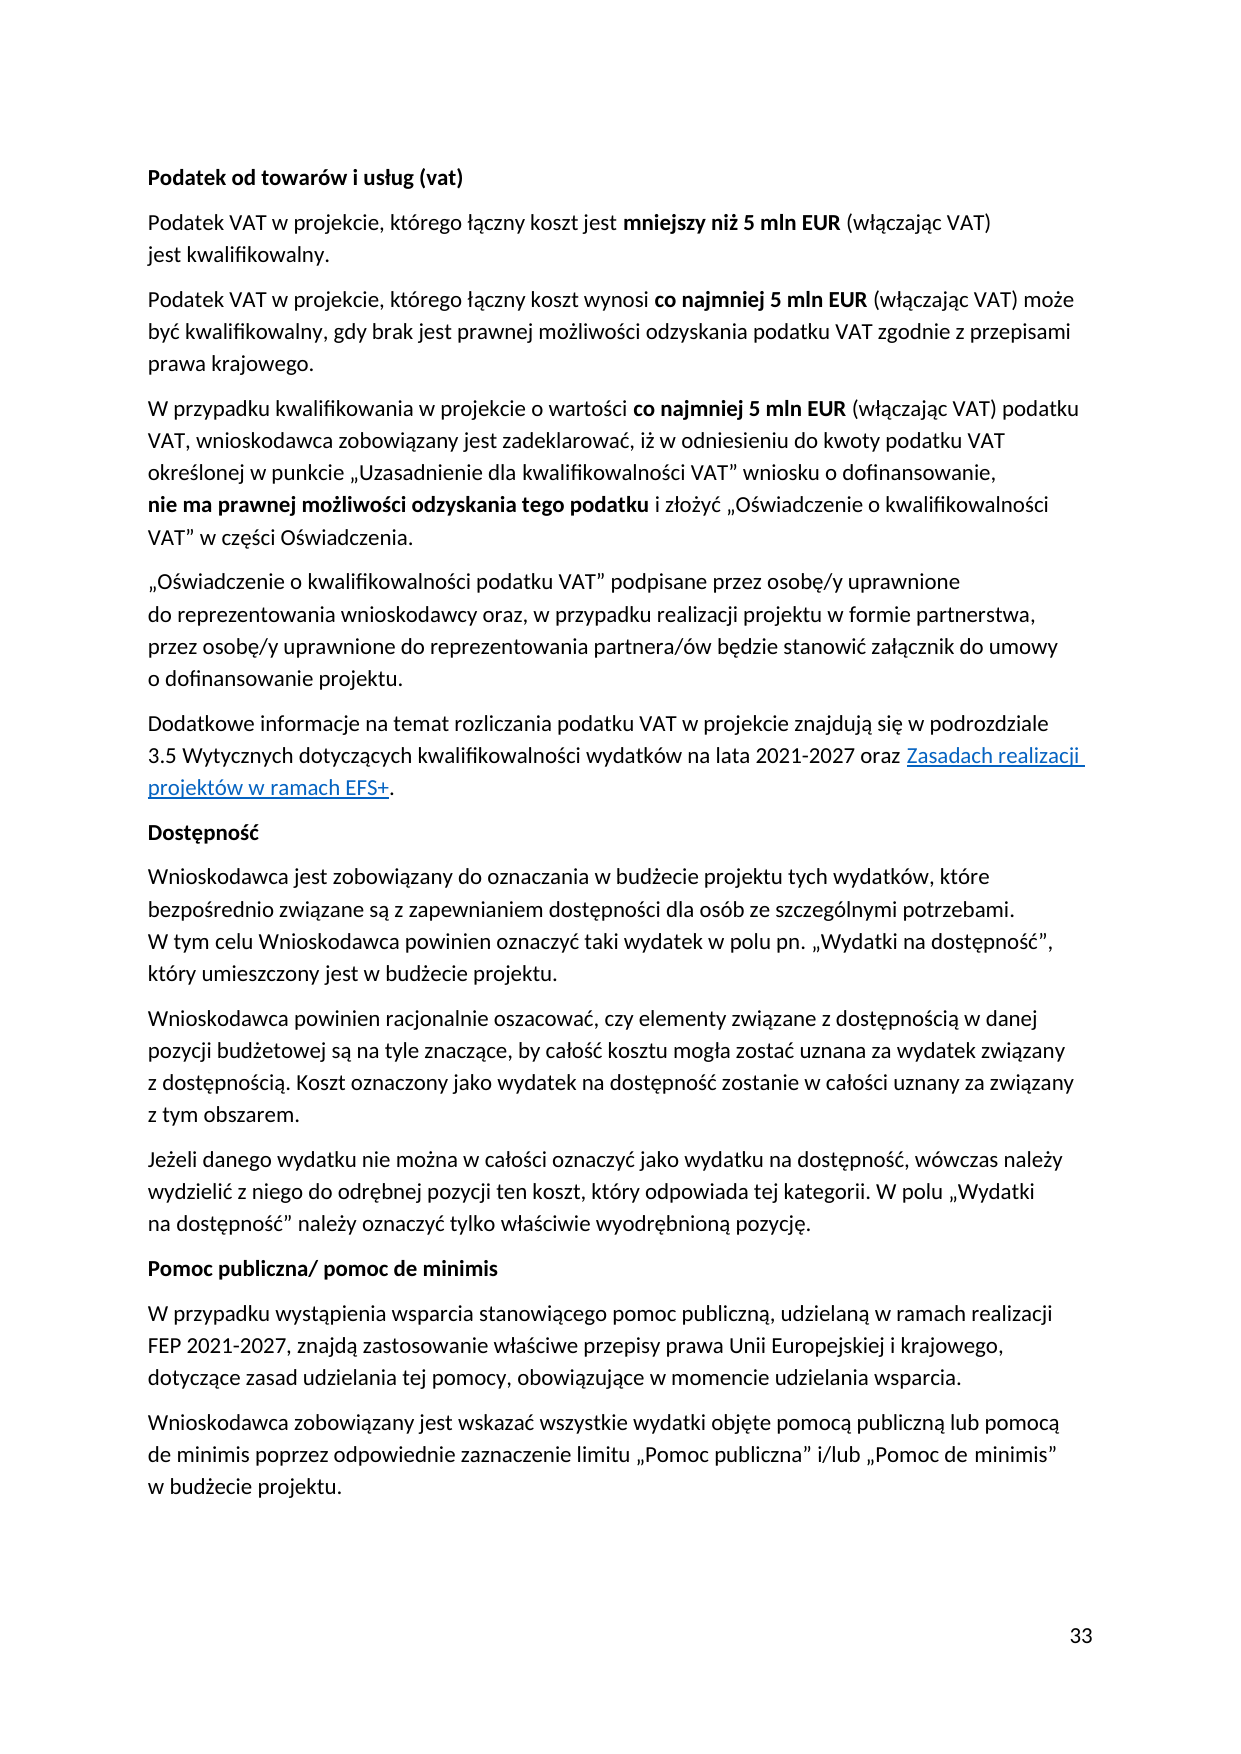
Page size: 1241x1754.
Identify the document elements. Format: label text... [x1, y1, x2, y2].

text Dodatkowe informacje na temat rozliczania podatku VAT w projekcie znajdują się w podrozdziale 3.5 Wytycznych dotyczących kwalifikowalności wydatków na lata 2021-2027 oraz Zasadach realizacji projektów w ramach EFS+. [148, 709, 1107, 801]
text Podatek VAT w projekcie, którego łączny koszt jest mniejszy niż 5 mln EUR (włączając VAT) jest kwalifikowalny. [148, 208, 1092, 268]
text W przypadku kwalifikowania w projekcie o wartości co najmniej 5 mln EUR (włączając VAT) podatku VAT, wnioskodawca zobowiązany jest zadeklarować, iż w odniesieniu do kwoty podatku VAT określonej w punkcie „Uzasadnienie dla kwalifikowalności VAT” wniosku o dofinansowanie, nie ma prawnej możliwości odzyskania tego podatku i złożyć „Oświadczenie o kwalifikowalności VAT” w części Oświadczenia. [148, 394, 1092, 551]
text Wnioskodawca zobowiązany jest wskazać wszystkie wydatki objęte pomocą publiczną lub pomocą de minimis poprzez odpowiednie zaznaczenie limitu „Pomoc publiczna” i/lub „Pomoc de minimis” w budżecie projektu. [148, 1408, 1092, 1500]
text Dostępność [148, 818, 1092, 846]
subtitle Pomoc publiczna/ pomoc de minimis [115, 1254, 1092, 1282]
text Wnioskodawca jest zobowiązany do oznaczania w budżecie projektu tych wydatków, które bezpośrednio związane są z zapewnianiem dostępności dla osób ze szczególnymi potrzebami. W tym celu Wnioskodawca powinien oznaczyć taki wydatek w polu pn. „Wydatki na dostępność”, który umieszczony jest w budżecie projektu. [148, 862, 1092, 987]
text Wnioskodawca powinien racjonalnie oszacować, czy elementy związane z dostępnością w danej pozycji budżetowej są na tyle znaczące, by całość kosztu mogła zostać uznana za wydatek związany z dostępnością. Koszt oznaczony jako wydatek na dostępność zostanie w całości uznany za związany z tym obszarem. [148, 1004, 1092, 1128]
text Podatek VAT w projekcie, którego łączny koszt wynosi co najmniej 5 mln EUR (włączając VAT) może być kwalifikowalny, gdy brak jest prawnej możliwości odzyskania podatku VAT zgodnie z przepisami prawa krajowego. [148, 285, 1092, 377]
text W przypadku wystąpienia wsparcia stanowiącego pomoc publiczną, udzielaną w ramach realizacji FEP 2021-2027, znajdą zastosowanie właściwe przepisy prawa Unii Europejskiej i krajowego, dotyczące zasad udzielania tej pomocy, obowiązujące w momencie udzielania wsparcia. [148, 1299, 1092, 1391]
subtitle Podatek od towarów i usług (vat) [115, 163, 1092, 191]
text Jeżeli danego wydatku nie można w całości oznaczyć jako wydatku na dostępność, wówczas należy wydzielić z niego do odrębnej pozycji ten koszt, który odpowiada tej kategorii. W polu „Wydatki na dostępność” należy oznaczyć tylko właściwie wyodrębnioną pozycję. [148, 1145, 1092, 1237]
text „Oświadczenie o kwalifikowalności podatku VAT” podpisane przez osobę/y uprawnione do reprezentowania wnioskodawcy oraz, w przypadku realizacji projektu w formie partnerstwa, przez osobę/y uprawnione do reprezentowania partnera/ów będzie stanowić załącznik do umowy o dofinansowanie projektu. [148, 567, 1092, 692]
